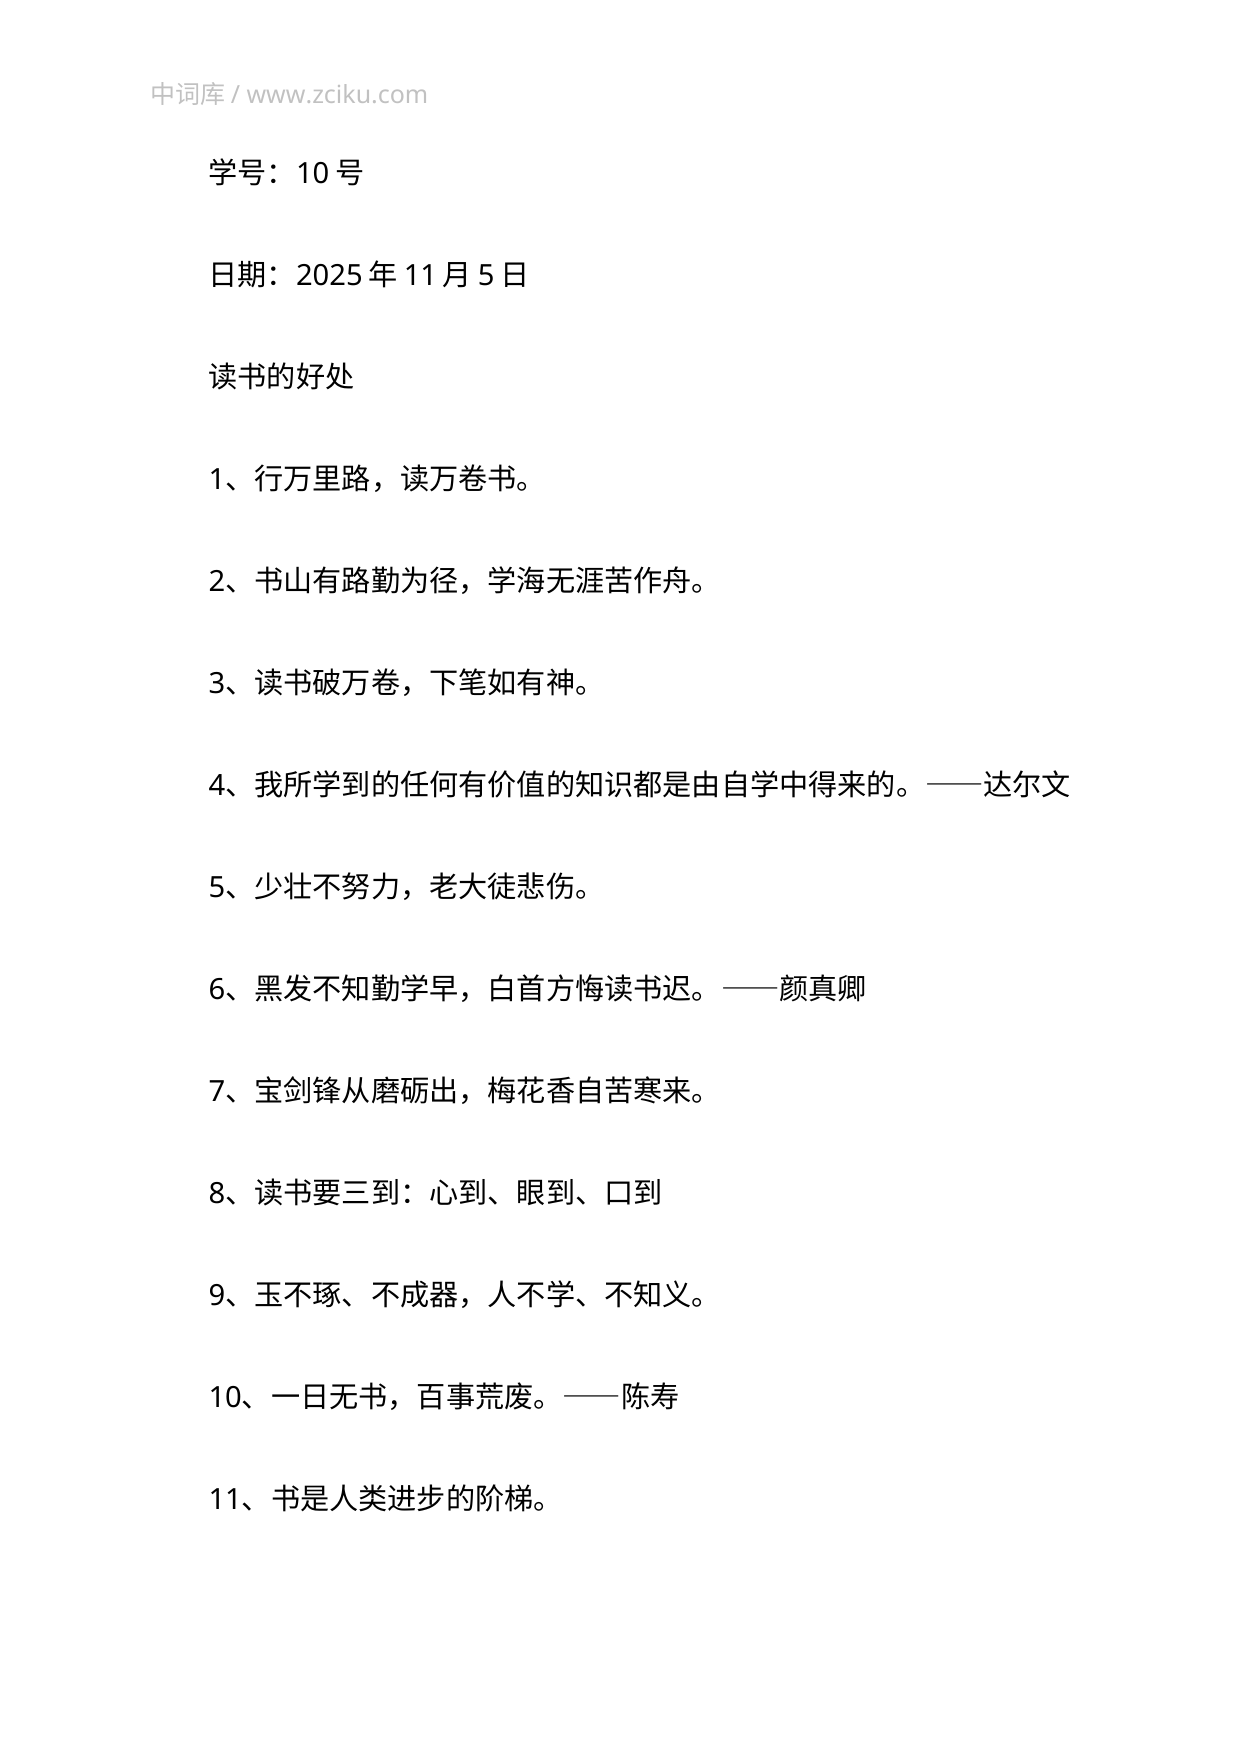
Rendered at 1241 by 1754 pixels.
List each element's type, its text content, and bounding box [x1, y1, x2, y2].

text 5、少壮不努力，老大徒悲伤。 [150, 864, 1090, 906]
text 读书的好处 [150, 354, 1090, 396]
text 学号：10号 [150, 150, 1090, 192]
text 11、书是人类进步的阶梯。 [150, 1476, 1090, 1518]
text 4、我所学到的任何有价值的知识都是由自学中得来的。——达尔文 [150, 762, 1090, 804]
text 2、书山有路勤为径，学海无涯苦作舟。 [150, 558, 1090, 600]
text 日期：2025年11月5日 [150, 252, 1090, 294]
text 3、读书破万卷，下笔如有神。 [150, 660, 1090, 702]
text 1、行万里路，读万卷书。 [150, 456, 1090, 498]
text 6、黑发不知勤学早，白首方悔读书迟。——颜真卿 [150, 966, 1090, 1008]
text 10、一日无书，百事荒废。——陈寿 [150, 1373, 1090, 1416]
text 8、读书要三到：心到、眼到、口到 [150, 1169, 1090, 1212]
text 7、宝剑锋从磨砺出，梅花香自苦寒来。 [150, 1068, 1090, 1110]
text 9、玉不琢、不成器，人不学、不知义。 [150, 1272, 1090, 1314]
